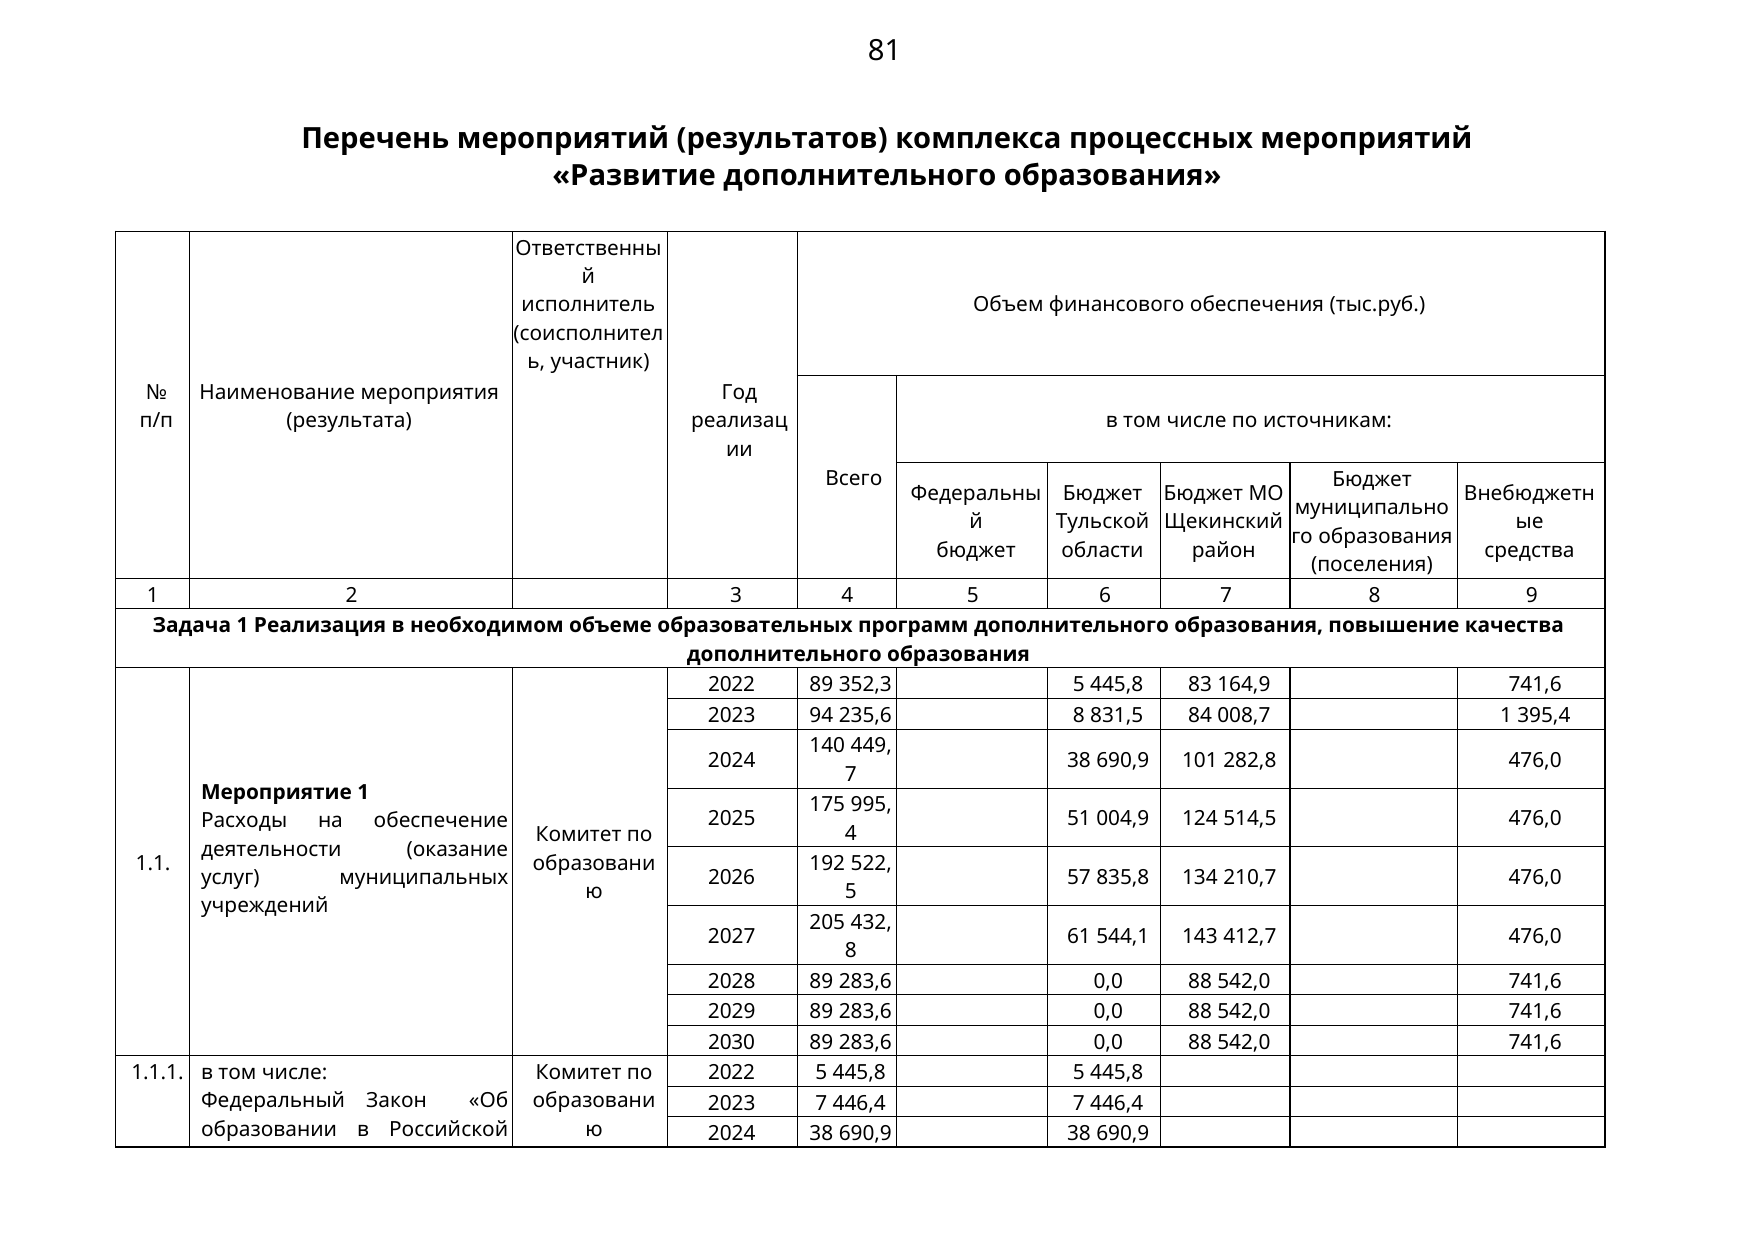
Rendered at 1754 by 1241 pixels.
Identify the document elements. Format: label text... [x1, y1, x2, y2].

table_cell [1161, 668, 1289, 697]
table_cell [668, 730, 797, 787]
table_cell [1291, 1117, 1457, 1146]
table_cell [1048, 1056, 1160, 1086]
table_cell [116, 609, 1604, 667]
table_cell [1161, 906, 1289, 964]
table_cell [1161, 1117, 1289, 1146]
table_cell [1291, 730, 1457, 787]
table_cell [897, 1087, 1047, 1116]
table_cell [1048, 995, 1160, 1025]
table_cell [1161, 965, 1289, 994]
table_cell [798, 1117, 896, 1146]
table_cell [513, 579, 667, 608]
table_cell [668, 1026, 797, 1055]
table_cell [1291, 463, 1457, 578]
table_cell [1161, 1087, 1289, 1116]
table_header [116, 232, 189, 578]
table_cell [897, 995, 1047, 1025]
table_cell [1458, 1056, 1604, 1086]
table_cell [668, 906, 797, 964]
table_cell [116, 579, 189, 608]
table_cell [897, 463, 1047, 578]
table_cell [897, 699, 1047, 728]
text «Развитие дополнительного образования» [118, 156, 1656, 193]
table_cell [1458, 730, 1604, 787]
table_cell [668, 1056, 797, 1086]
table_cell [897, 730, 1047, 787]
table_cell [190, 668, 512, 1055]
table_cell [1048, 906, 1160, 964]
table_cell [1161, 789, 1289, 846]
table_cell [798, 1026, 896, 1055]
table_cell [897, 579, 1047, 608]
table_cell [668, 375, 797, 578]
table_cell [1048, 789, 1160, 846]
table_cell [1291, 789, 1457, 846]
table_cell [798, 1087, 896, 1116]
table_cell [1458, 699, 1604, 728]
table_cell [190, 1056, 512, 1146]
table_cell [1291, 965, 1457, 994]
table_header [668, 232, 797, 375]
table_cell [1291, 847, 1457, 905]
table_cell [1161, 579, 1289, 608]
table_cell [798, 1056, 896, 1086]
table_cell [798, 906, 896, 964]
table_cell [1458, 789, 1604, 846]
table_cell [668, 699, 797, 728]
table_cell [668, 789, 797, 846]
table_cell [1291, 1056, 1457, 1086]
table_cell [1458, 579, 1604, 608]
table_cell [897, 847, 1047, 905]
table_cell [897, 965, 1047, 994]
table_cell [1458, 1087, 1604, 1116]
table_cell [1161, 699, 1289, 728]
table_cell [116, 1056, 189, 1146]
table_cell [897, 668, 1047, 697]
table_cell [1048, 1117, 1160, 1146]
text Перечень мероприятий (результатов) комплекса процессных мероприятий [118, 118, 1656, 156]
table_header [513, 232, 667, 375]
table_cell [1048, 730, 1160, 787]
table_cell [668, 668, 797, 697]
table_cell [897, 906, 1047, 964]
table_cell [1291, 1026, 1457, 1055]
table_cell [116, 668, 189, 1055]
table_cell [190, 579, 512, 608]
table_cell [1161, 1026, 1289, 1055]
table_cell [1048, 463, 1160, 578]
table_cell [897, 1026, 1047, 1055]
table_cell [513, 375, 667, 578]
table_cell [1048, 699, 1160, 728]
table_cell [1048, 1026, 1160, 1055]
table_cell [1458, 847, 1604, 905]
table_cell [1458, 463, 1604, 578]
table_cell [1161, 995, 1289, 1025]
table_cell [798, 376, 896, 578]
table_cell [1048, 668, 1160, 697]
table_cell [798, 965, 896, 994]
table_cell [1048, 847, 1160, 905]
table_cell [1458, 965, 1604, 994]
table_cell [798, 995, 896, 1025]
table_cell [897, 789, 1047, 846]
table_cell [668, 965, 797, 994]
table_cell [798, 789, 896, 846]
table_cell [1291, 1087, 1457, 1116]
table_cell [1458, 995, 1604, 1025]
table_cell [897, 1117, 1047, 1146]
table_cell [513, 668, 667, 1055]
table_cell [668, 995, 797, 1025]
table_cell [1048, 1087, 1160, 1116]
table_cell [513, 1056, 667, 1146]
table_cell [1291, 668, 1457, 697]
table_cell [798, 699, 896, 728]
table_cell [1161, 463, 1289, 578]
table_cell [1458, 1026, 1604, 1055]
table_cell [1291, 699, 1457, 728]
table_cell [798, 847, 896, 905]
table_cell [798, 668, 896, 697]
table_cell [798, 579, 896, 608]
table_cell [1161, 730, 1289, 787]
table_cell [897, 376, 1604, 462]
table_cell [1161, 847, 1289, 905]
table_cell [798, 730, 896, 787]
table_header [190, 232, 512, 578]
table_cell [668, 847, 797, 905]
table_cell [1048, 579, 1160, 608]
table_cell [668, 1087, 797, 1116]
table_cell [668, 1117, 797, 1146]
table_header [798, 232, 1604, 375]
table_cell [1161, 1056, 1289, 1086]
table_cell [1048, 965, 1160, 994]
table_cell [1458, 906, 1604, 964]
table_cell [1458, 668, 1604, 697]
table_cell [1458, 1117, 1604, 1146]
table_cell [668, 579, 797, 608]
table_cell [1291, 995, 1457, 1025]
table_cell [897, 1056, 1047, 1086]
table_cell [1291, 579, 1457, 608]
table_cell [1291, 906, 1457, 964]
